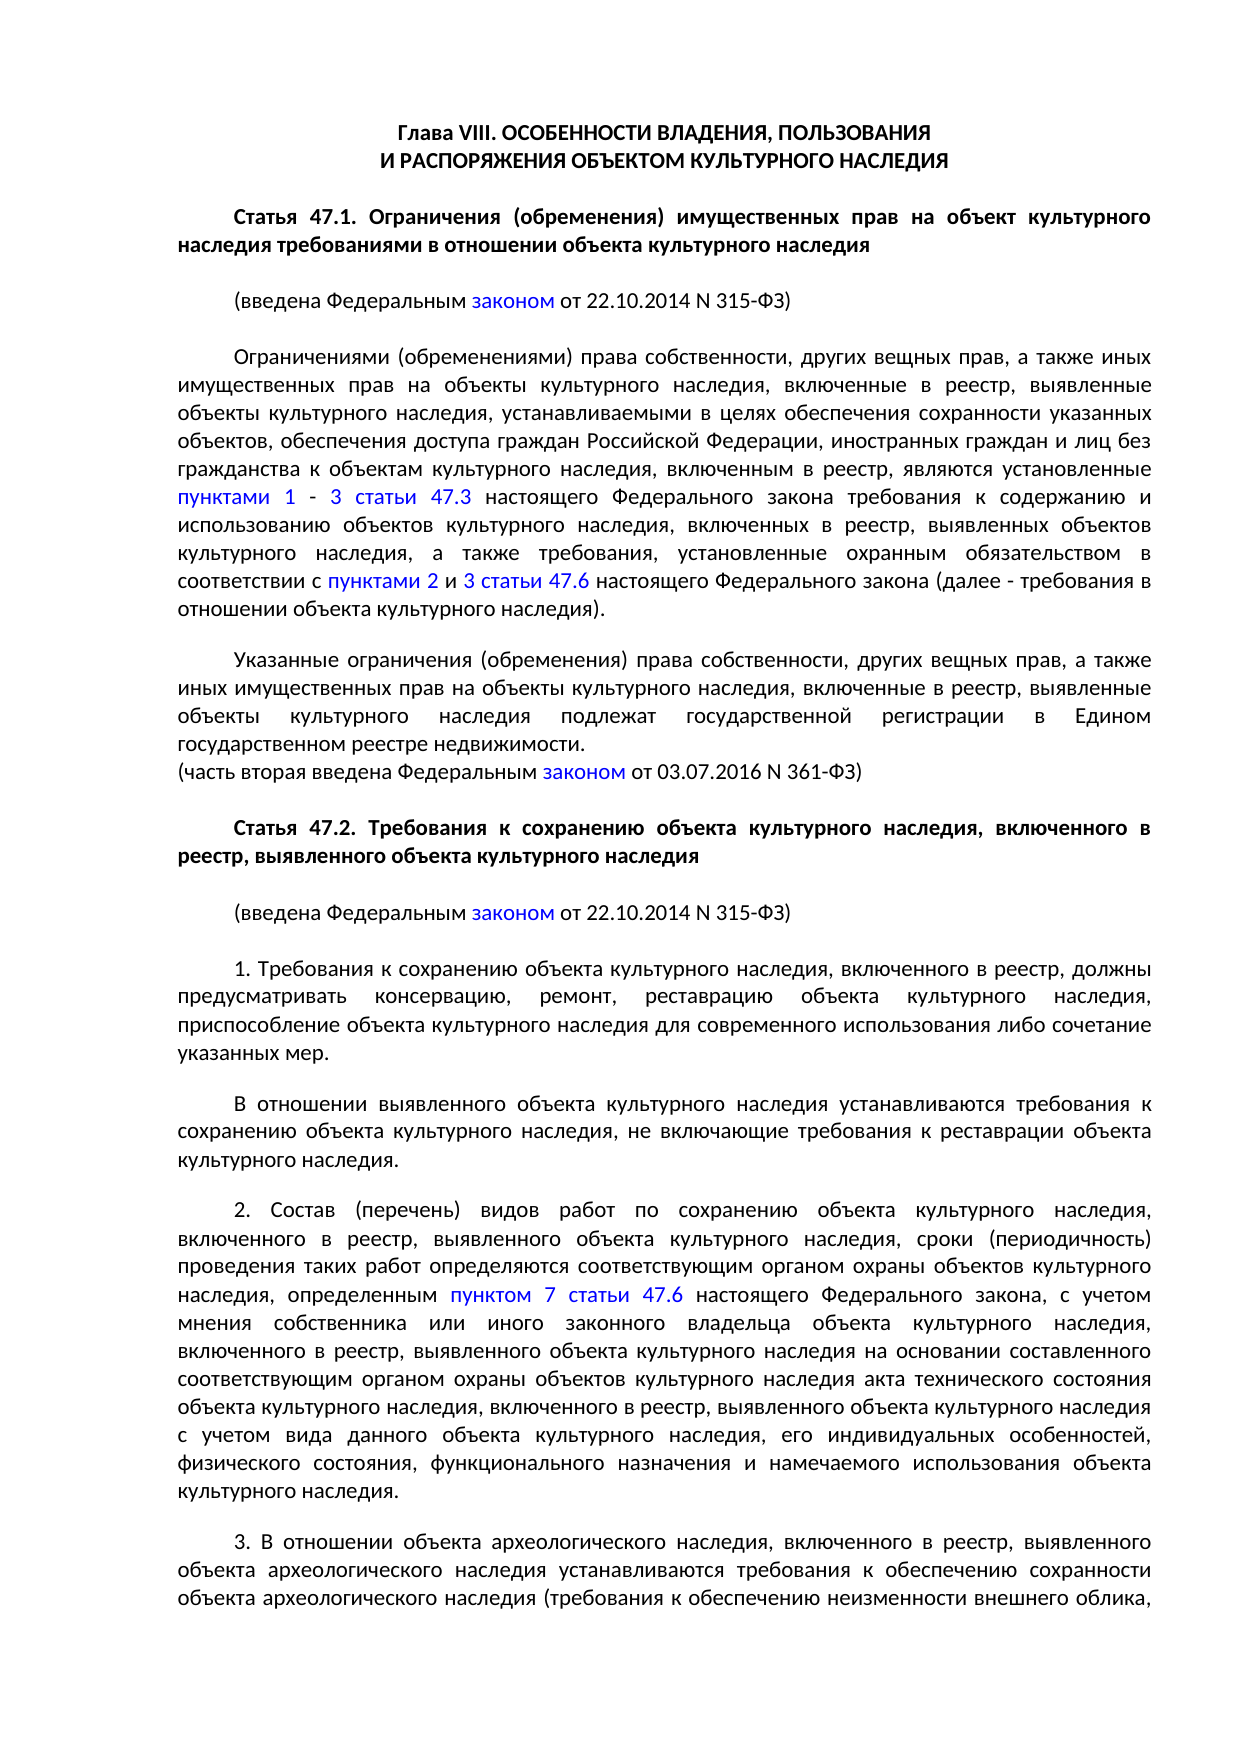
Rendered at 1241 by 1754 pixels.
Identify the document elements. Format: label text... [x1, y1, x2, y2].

text 2. Состав (перечень) видов работ по сохранению объекта культурного наследия, включенного в реестр, выявленного объекта культурного наследия, сроки (периодичность) проведения таких работ определяются соответствующим органом охраны объектов культурного наследия, определенным пунктом 7 статьи 47.6 настоящего Федерального закона, с учетом мнения собственника или иного законного владельца объекта культурного наследия, включенного в реестр, выявленного объекта культурного наследия на основании составленного соответствующим органом охраны объектов культурного наследия акта технического состояния объекта культурного наследия, включенного в реестр, выявленного объекта культурного наследия с учетом вида данного объекта культурного наследия, его индивидуальных особенностей, физического состояния, функционального назначения и намечаемого использования объекта культурного наследия. [177, 1196, 1152, 1504]
title Статья 47.1. Ограничения (обременения) имущественных прав на объект культурного наследия требованиями в отношении объекта культурного наследия [177, 202, 1152, 258]
text (введена Федеральным законом от 22.10.2014 N 315-ФЗ) [177, 898, 1152, 926]
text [177, 1527, 1152, 1611]
title И РАСПОРЯЖЕНИЯ ОБЪЕКТОМ КУЛЬТУРНОГО НАСЛЕДИЯ [177, 146, 1152, 174]
text В отношении выявленного объекта культурного наследия устанавливаются требования к сохранению объекта культурного наследия, не включающие требования к реставрации объекта культурного наследия. [177, 1089, 1152, 1173]
title Глава VIII. ОСОБЕННОСТИ ВЛАДЕНИЯ, ПОЛЬЗОВАНИЯ [177, 118, 1152, 146]
text Ограничениями (обременениями) права собственности, других вещных прав, а также иных имущественных прав на объекты культурного наследия, включенные в реестр, выявленные объекты культурного наследия, устанавливаемыми в целях обеспечения сохранности указанных объектов, обеспечения доступа граждан Российской Федерации, иностранных граждан и лиц без гражданства к объектам культурного наследия, включенным в реестр, являются установленные пунктами 1 - 3 статьи 47.3 настоящего Федерального закона требования к содержанию и использованию объектов культурного наследия, включенных в реестр, выявленных объектов культурного наследия, а также требования, установленные охранным обязательством в соответствии с пунктами 2 и 3 статьи 47.6 настоящего Федерального закона (далее - требования в отношении объекта культурного наследия). [177, 342, 1152, 622]
text (часть вторая введена Федеральным законом от 03.07.2016 N 361-ФЗ) [177, 757, 1152, 786]
title Статья 47.2. Требования к сохранению объекта культурного наследия, включенного в реестр, выявленного объекта культурного наследия [177, 813, 1152, 869]
text 1. Требования к сохранению объекта культурного наследия, включенного в реестр, должны предусматривать консервацию, ремонт, реставрацию объекта культурного наследия, приспособление объекта культурного наследия для современного использования либо сочетание указанных мер. [177, 954, 1152, 1066]
text (введена Федеральным законом от 22.10.2014 N 315-ФЗ) [177, 286, 1152, 314]
text Указанные ограничения (обременения) права собственности, других вещных прав, а также иных имущественных прав на объекты культурного наследия, включенные в реестр, выявленные объекты культурного наследия подлежат государственной регистрации в Едином государственном реестре недвижимости. [177, 645, 1152, 757]
